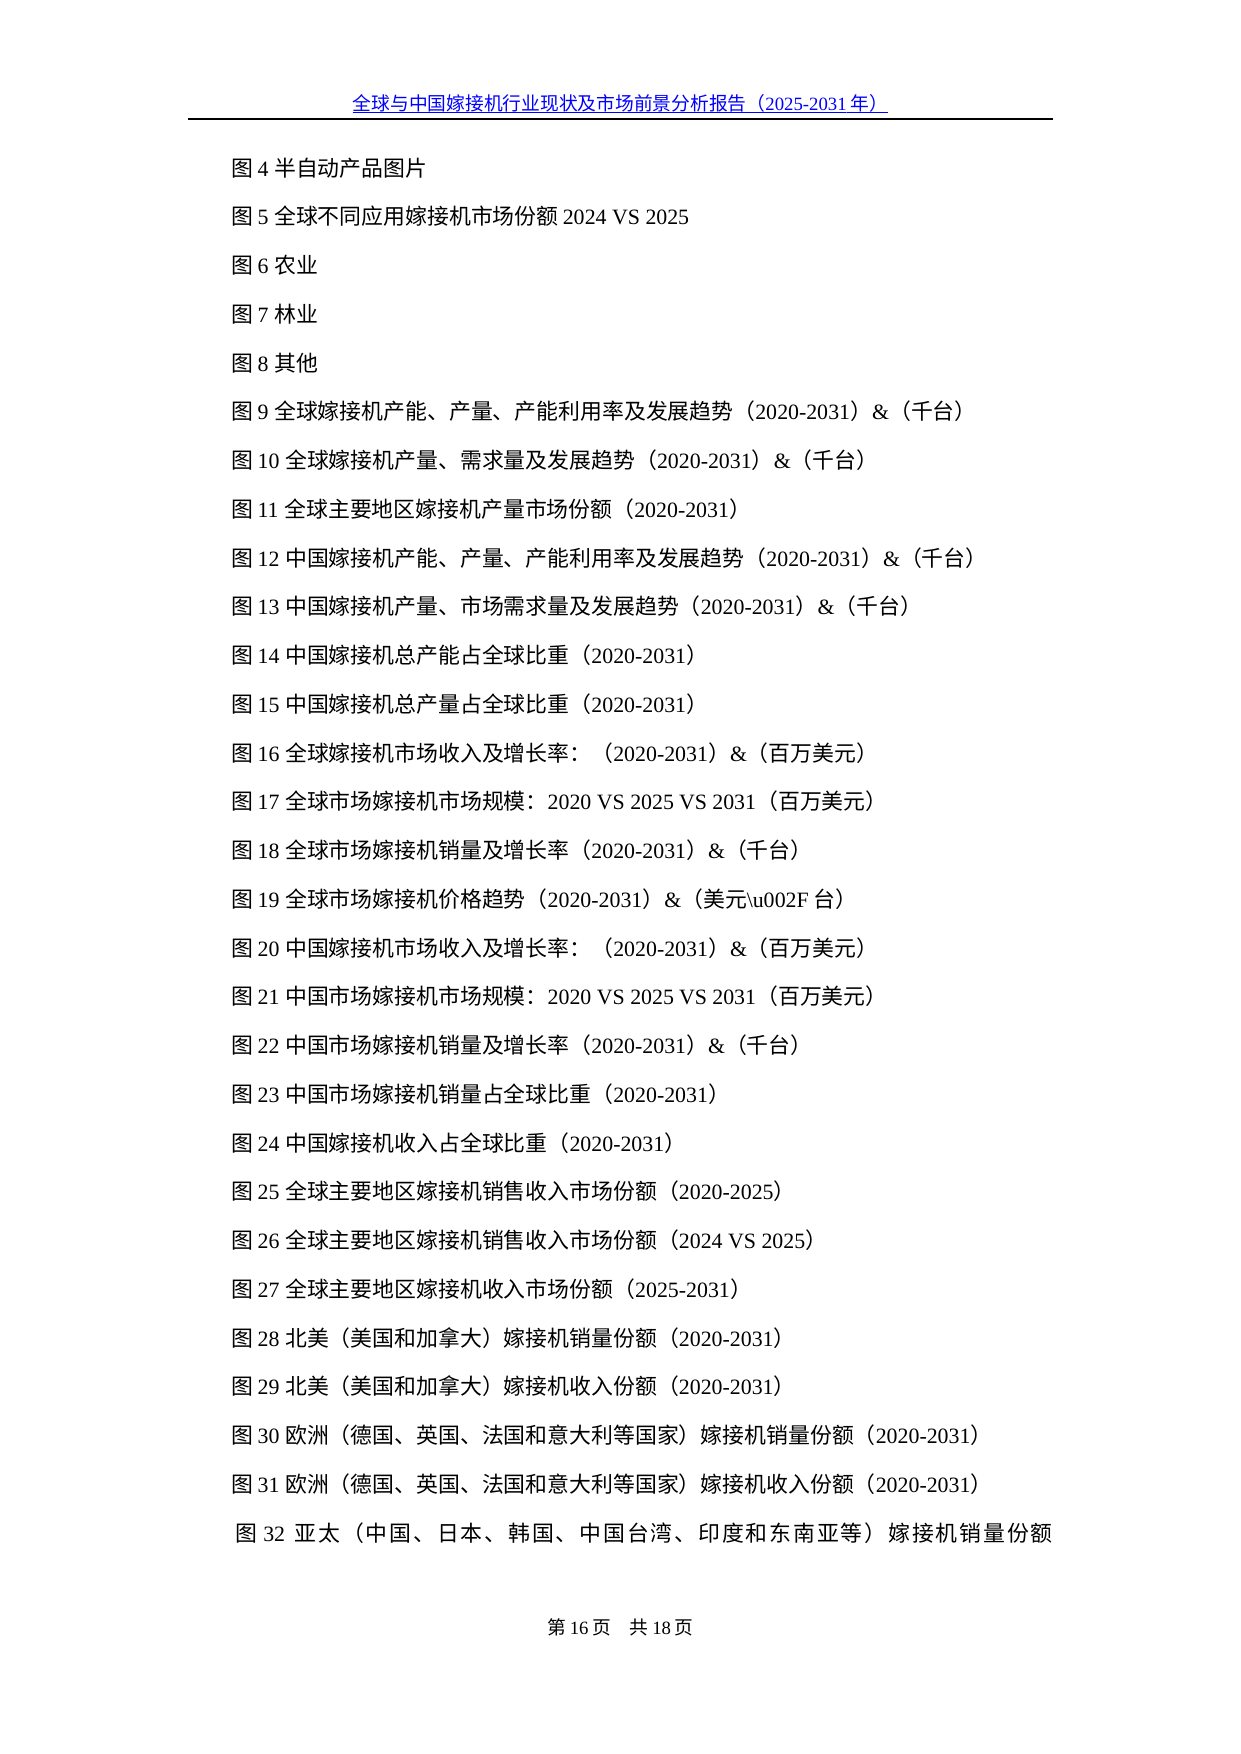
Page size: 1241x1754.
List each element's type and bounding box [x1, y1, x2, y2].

text [187, 150, 1053, 1548]
